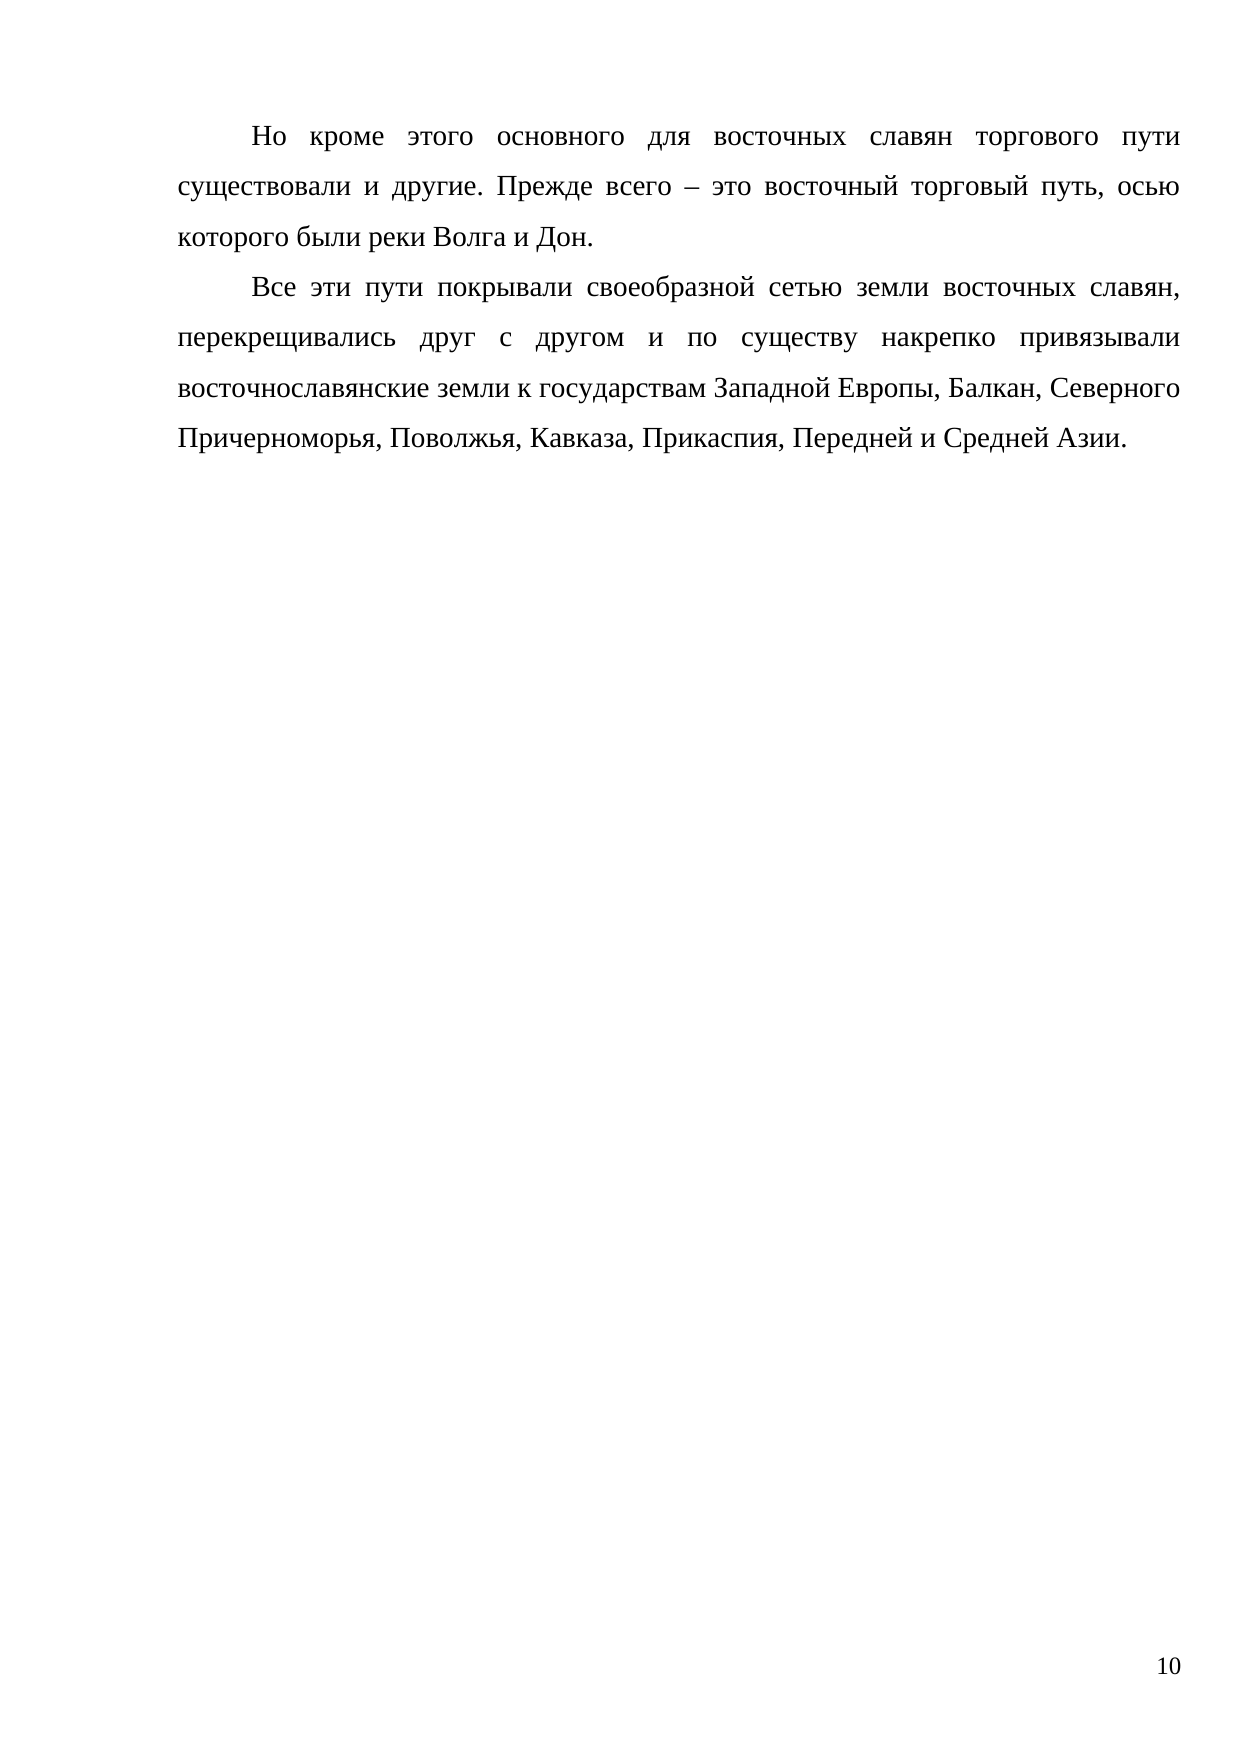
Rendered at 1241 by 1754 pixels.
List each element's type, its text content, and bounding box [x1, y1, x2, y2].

text Но кроме этого основного для восточных славян торгового пути существовали и другие. Прежде всего – это восточный торговый путь, осью которого были реки Волга и Дон. [177, 118, 1181, 252]
text Все эти пути покрывали своеобразной сетью земли восточных славян, перекрещивались друг с другом и по существу накрепко привязывали восточнославянские земли к государствам Западной Европы, Балкан, Северного Причерноморья, Поволжья, Кавказа, Прикаспия, Передней и Средней Азии. [177, 269, 1181, 453]
